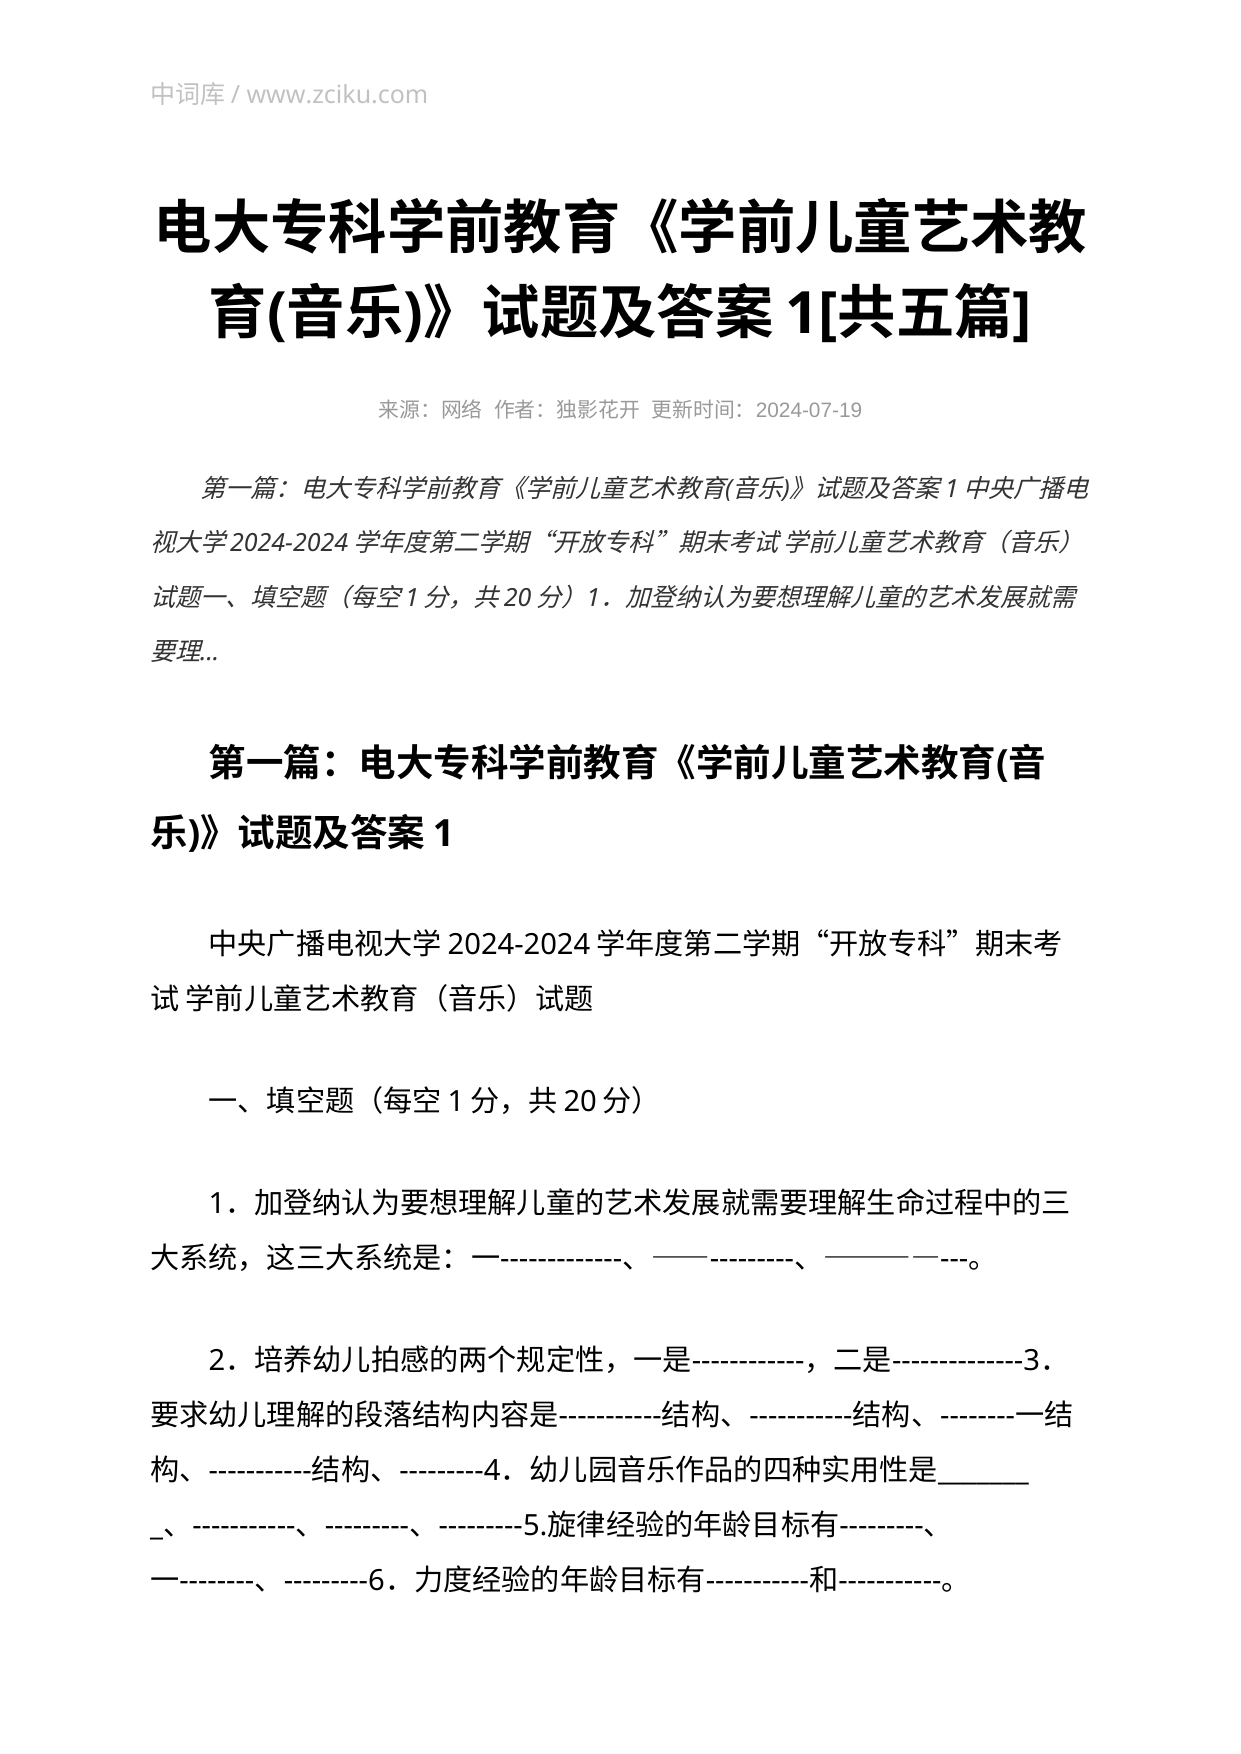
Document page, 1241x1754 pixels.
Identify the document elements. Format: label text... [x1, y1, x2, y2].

text 1．加登纳认为要想理解儿童的艺术发展就需要理解生命过程中的三大系统，这三大系统是：一-------------、——---------、————---。 [150, 1180, 1090, 1277]
text 第一篇：电大专科学前教育《学前儿童艺术教育(音乐)》试题及答案1中央广播电视大学2024-2024学年度第二学期“开放专科”期末考试 学前儿童艺术教育（音乐）试题一、填空题（每空1分，共20分）1．加登纳认为要想理解儿童的艺术发展就需要理... [150, 468, 1090, 668]
text 第一篇：电大专科学前教育《学前儿童艺术教育(音乐)》试题及答案1 [150, 733, 1090, 858]
text 来源：网络 作者：独影花开 更新时间：2024-07-19 [150, 397, 1090, 421]
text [150, 1337, 1090, 1599]
text 一、填空题（每空1分，共20分） [150, 1078, 1090, 1120]
subtitle 电大专科学前教育《学前儿童艺术教育(音乐)》试题及答案1[共五篇] [150, 181, 1090, 351]
text 中央广播电视大学2024-2024学年度第二学期“开放专科”期末考试 学前儿童艺术教育（音乐）试题 [150, 921, 1090, 1018]
